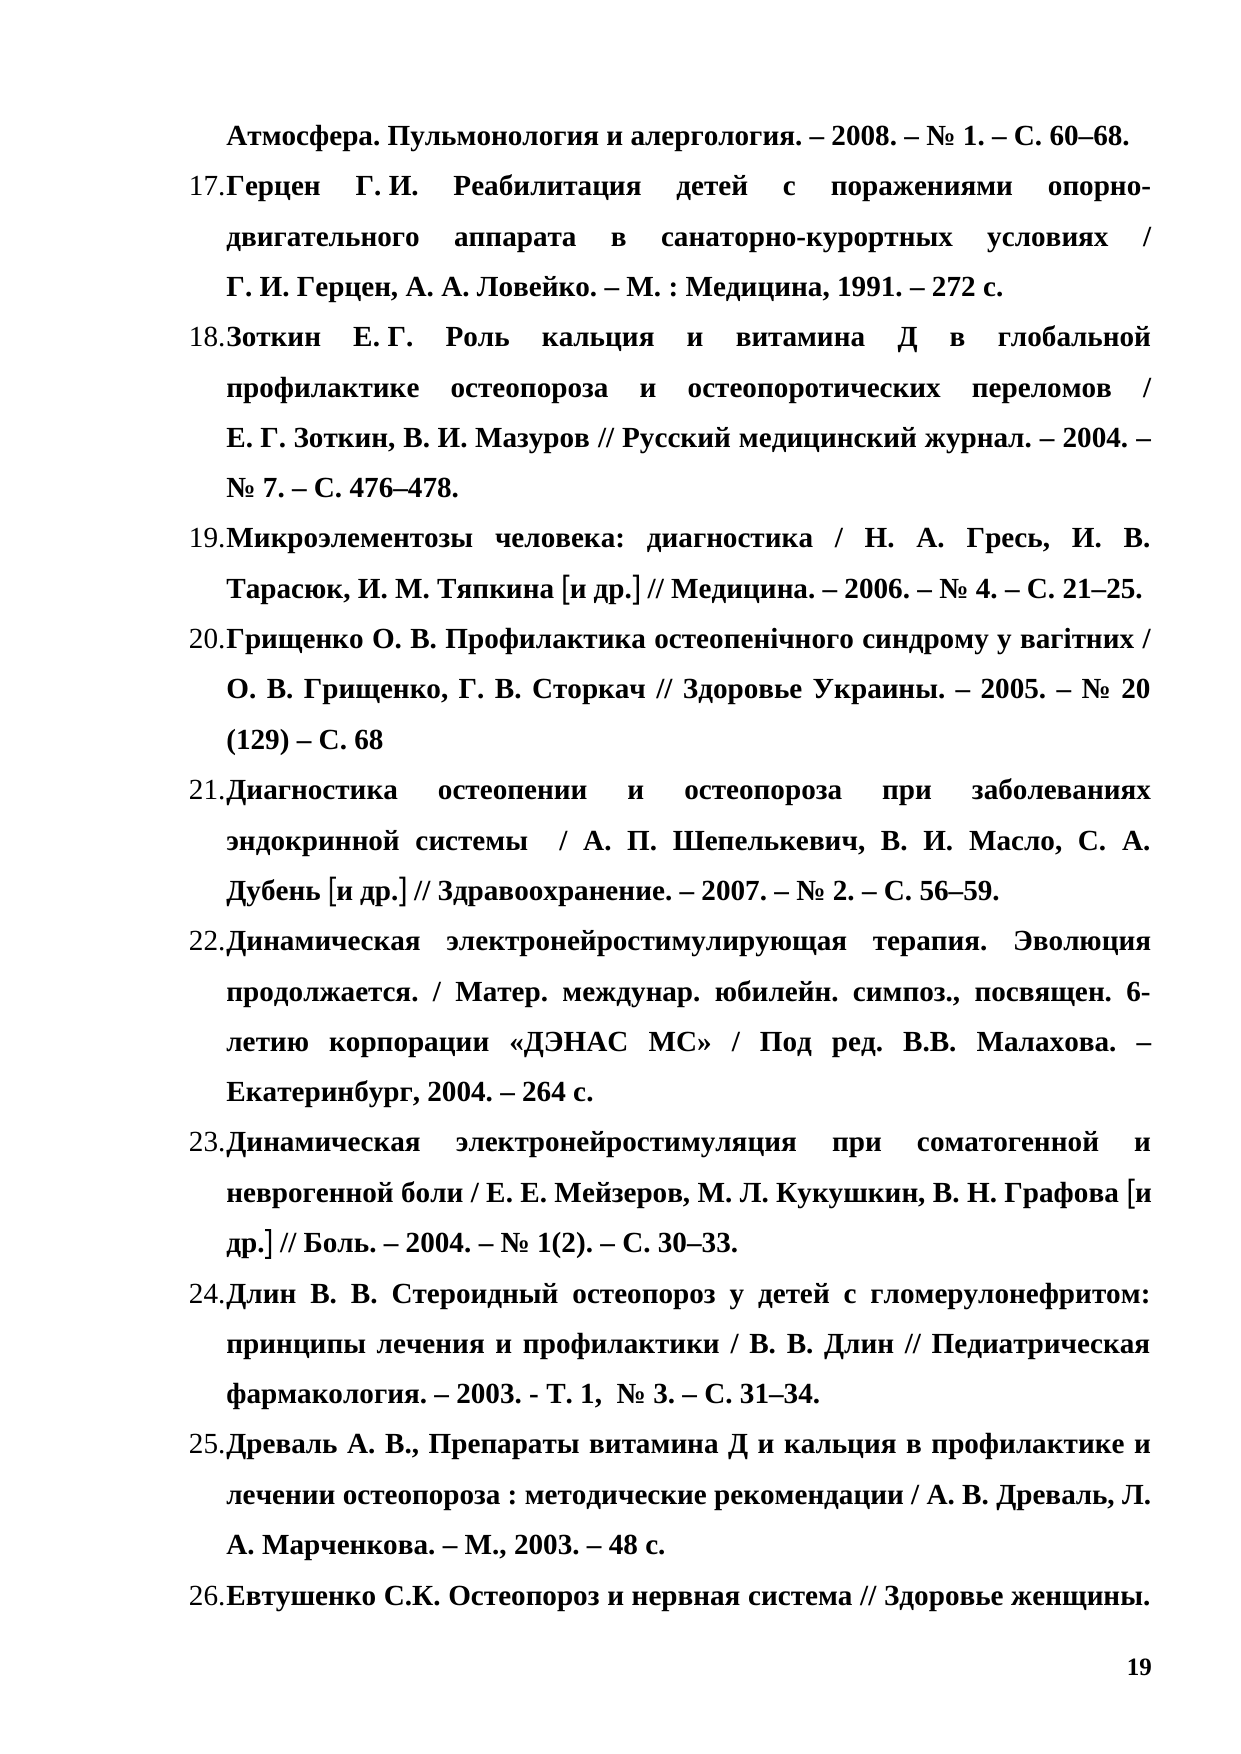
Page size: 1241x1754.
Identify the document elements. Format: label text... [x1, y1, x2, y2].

list Грищенко О. В. Профилактика остеопенічного синдрому у вагітних / О. В. Грищенко, Г. В. Сторкач // Здоровье Украины. – 2005. – № 20 (129) – С. 68 [189, 621, 1152, 756]
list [189, 1578, 1152, 1611]
list Герцен Г. И. Реабилитация детей с поражениями опорно-двигательного аппарата в санаторно-курортных условиях / Г. И. Герцен, А. А. Ловейко. – М. : Медицина, 1991. – 272 с. [189, 168, 1152, 303]
list Зоткин Е. Г. Роль кальция и витамина Д в глобальной профилактике остеопороза и остеопоротических переломов / Е. Г. Зоткин, В. И. Мазуров // Русский медицинский журнал. – 2004. – № 7. – С. 476–478. [189, 319, 1152, 504]
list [189, 118, 1152, 152]
list Микроэлементозы человека: диагностика / Н. А. Гресь, И. В. Тарасюк, И. М. Тяпкина и др. // Медицина. – 2006. – № 4. – С. 21–25. [189, 521, 1152, 604]
list Диагностика остеопении и остеопороза при заболеваниях эндокринной системы / А. П. Шепелькевич, В. И. Масло, С. А. Дубень и др. // Здравоохранение. – 2007. – № 2. – С. 56–59. [189, 772, 1152, 907]
list Динамическая электронейростимуляция при соматогенной и неврогенной боли / Е. Е. Мейзеров, М. Л. Кукушкин, В. Н. Графова и др. // Боль. – 2004. – № 1(2). – С. 30–33. [189, 1124, 1152, 1259]
list Динамическая электронейростимулирующая терапия. Эволюция продолжается. / Матер. междунар. юбилейн. симпоз., посвящен. 6-летию корпорации «ДЭНАС МС» / Под ред. В.В. Малахова. – Екатеринбург, 2004. – 264 с. [189, 923, 1152, 1108]
list Длин В. В. Стероидный остеопороз у детей с гломерулонефритом: принципы лечения и профилактики / В. В. Длин // Педиатрическая фармакология. – 2003. - Т. 1, № 3. – С. 31–34. [189, 1276, 1152, 1410]
list Древаль А. В., Препараты витамина Д и кальция в профилактике и лечении остеопороза : методические рекомендации / А. В. Древаль, Л. А. Марченкова. – М., 2003. – 48 с. [189, 1427, 1152, 1561]
